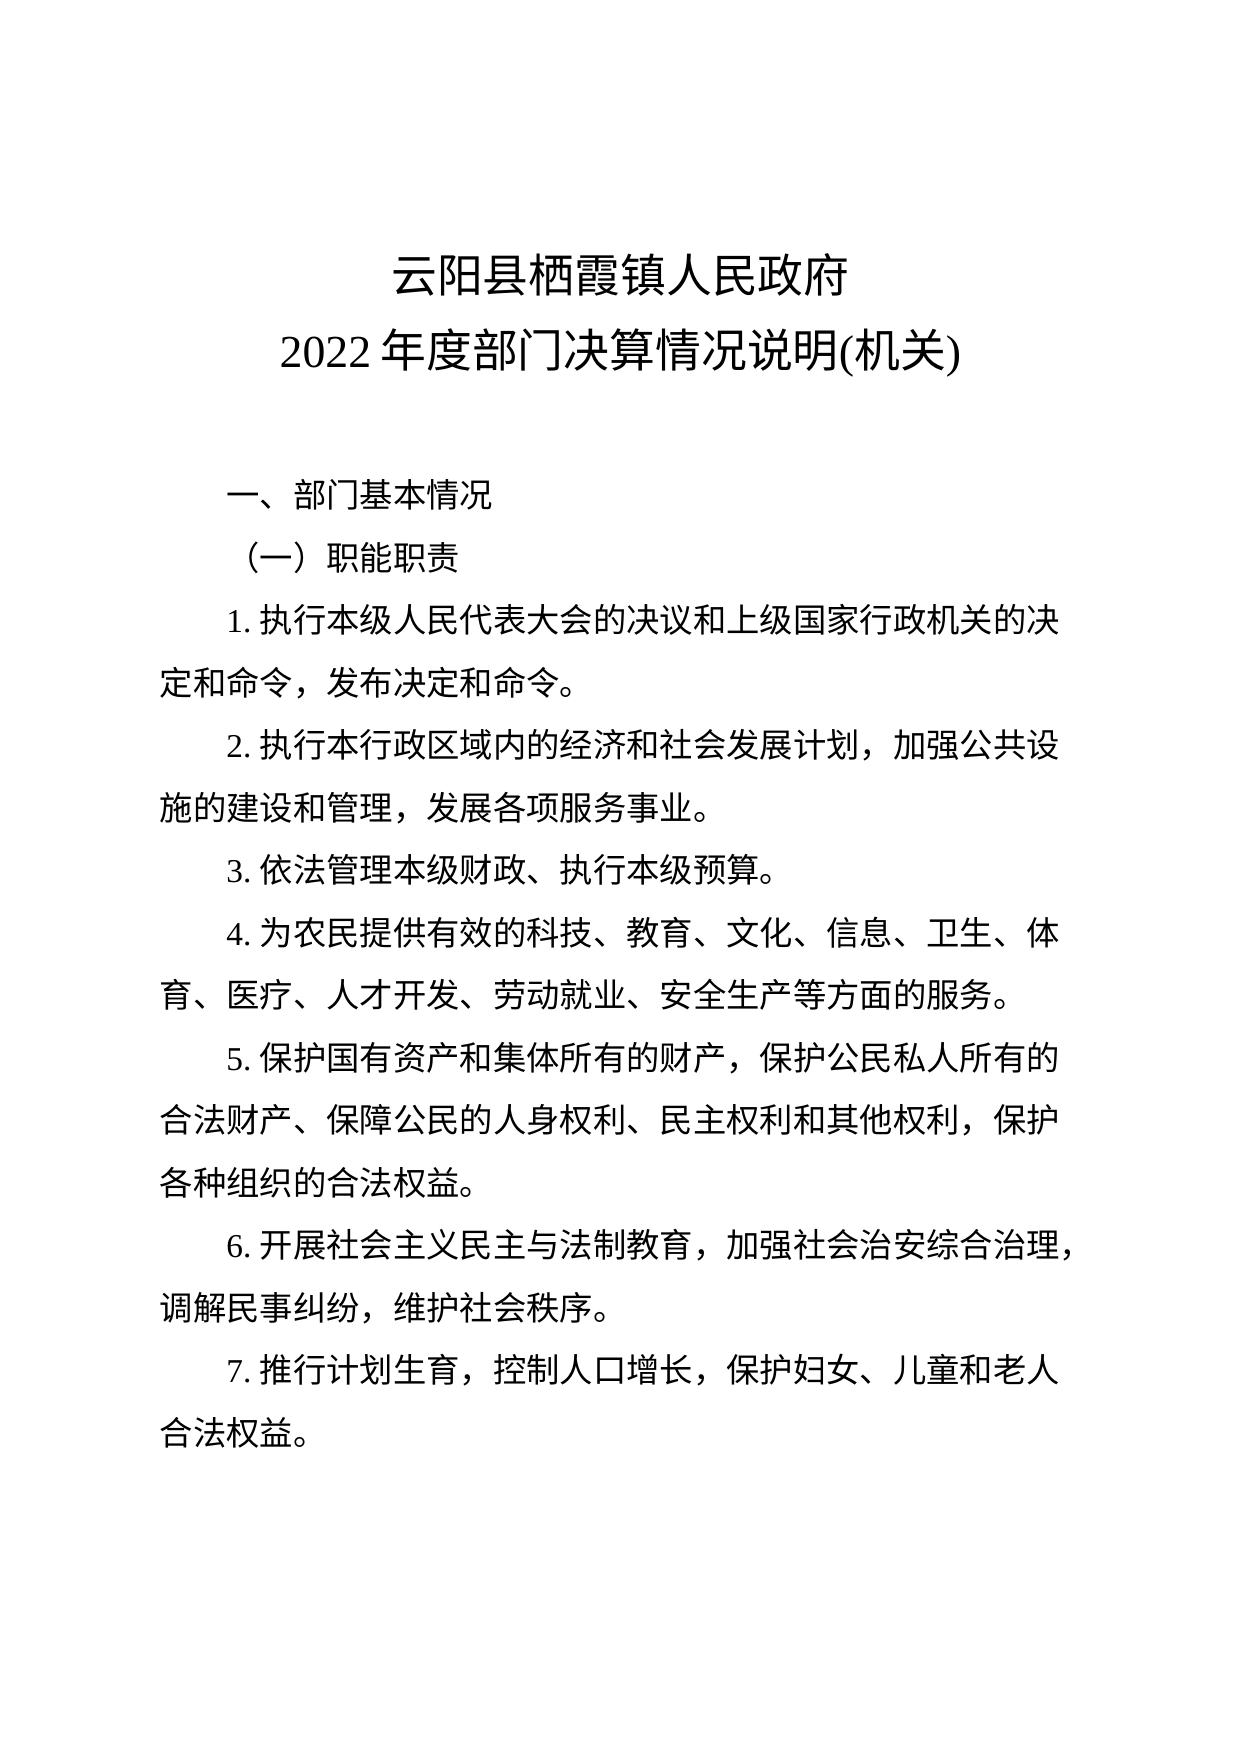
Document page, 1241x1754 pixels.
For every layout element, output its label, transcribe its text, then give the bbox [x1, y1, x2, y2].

text 1. 执行本级人民代表大会的决议和上级国家行政机关的决定和命令，发布决定和命令。 [159, 583, 1081, 708]
text 6. 开展社会主义民主与法制教育，加强社会治安综合治理，调解民事纠纷，维护社会秩序。 [159, 1208, 1081, 1333]
text 2. 执行本行政区域内的经济和社会发展计划，加强公共设施的建设和管理，发展各项服务事业。 [159, 708, 1081, 833]
text 5. 保护国有资产和集体所有的财产，保护公民私人所有的合法财产、保障公民的人身权利、民主权利和其他权利，保护各种组织的合法权益。 [159, 1020, 1081, 1208]
text （一）职能职责 [159, 520, 1081, 583]
text 4. 为农民提供有效的科技、教育、文化、信息、卫生、体育、医疗、人才开发、劳动就业、安全生产等方面的服务。 [159, 895, 1081, 1020]
text 一、部门基本情况 [159, 458, 1081, 520]
text 2022年度部门决算情况说明(机关) [159, 308, 1081, 383]
text 3. 依法管理本级财政、执行本级预算。 [159, 833, 1081, 895]
text 7. 推行计划生育，控制人口增长，保护妇女、儿童和老人合法权益。 [159, 1333, 1081, 1458]
text 云阳县栖霞镇人民政府 [159, 233, 1081, 308]
